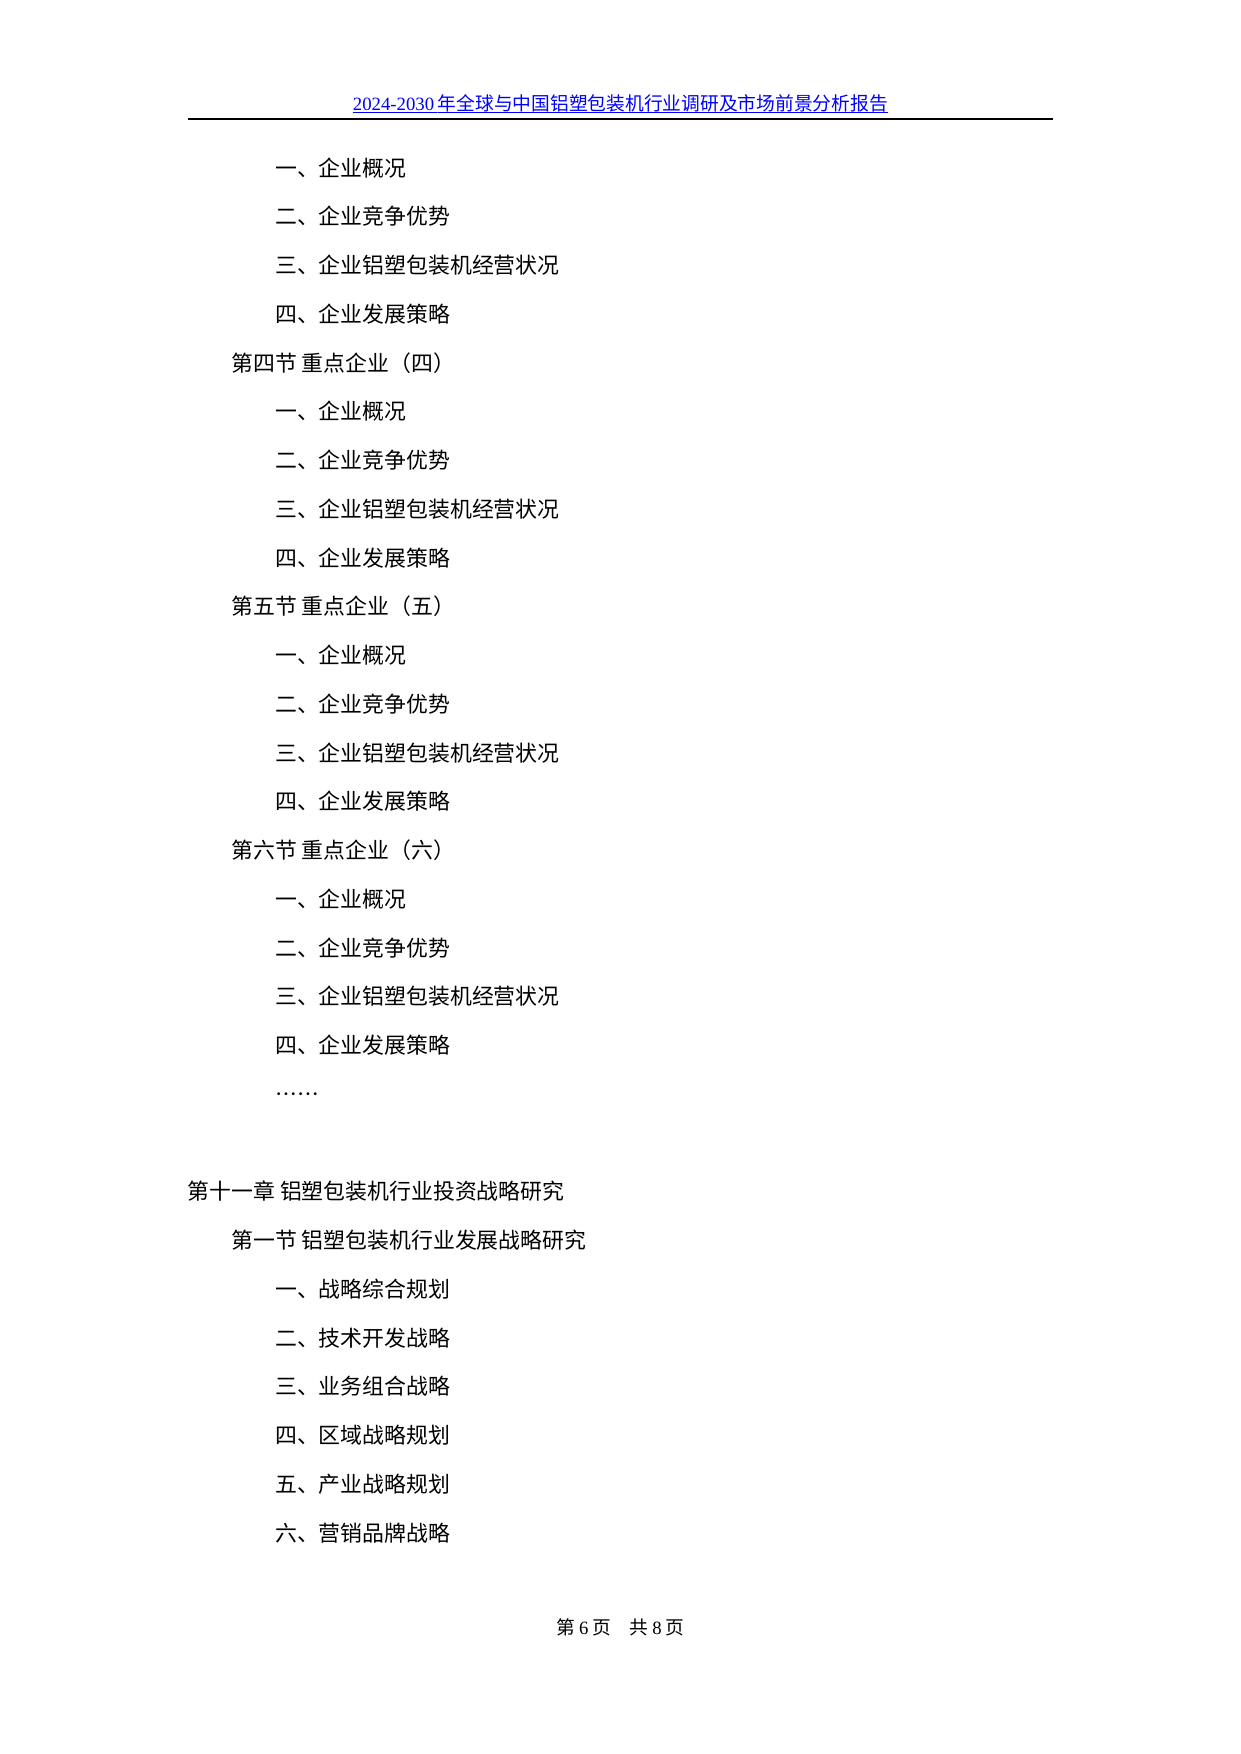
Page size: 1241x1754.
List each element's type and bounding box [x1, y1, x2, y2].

text [187, 150, 1053, 1548]
